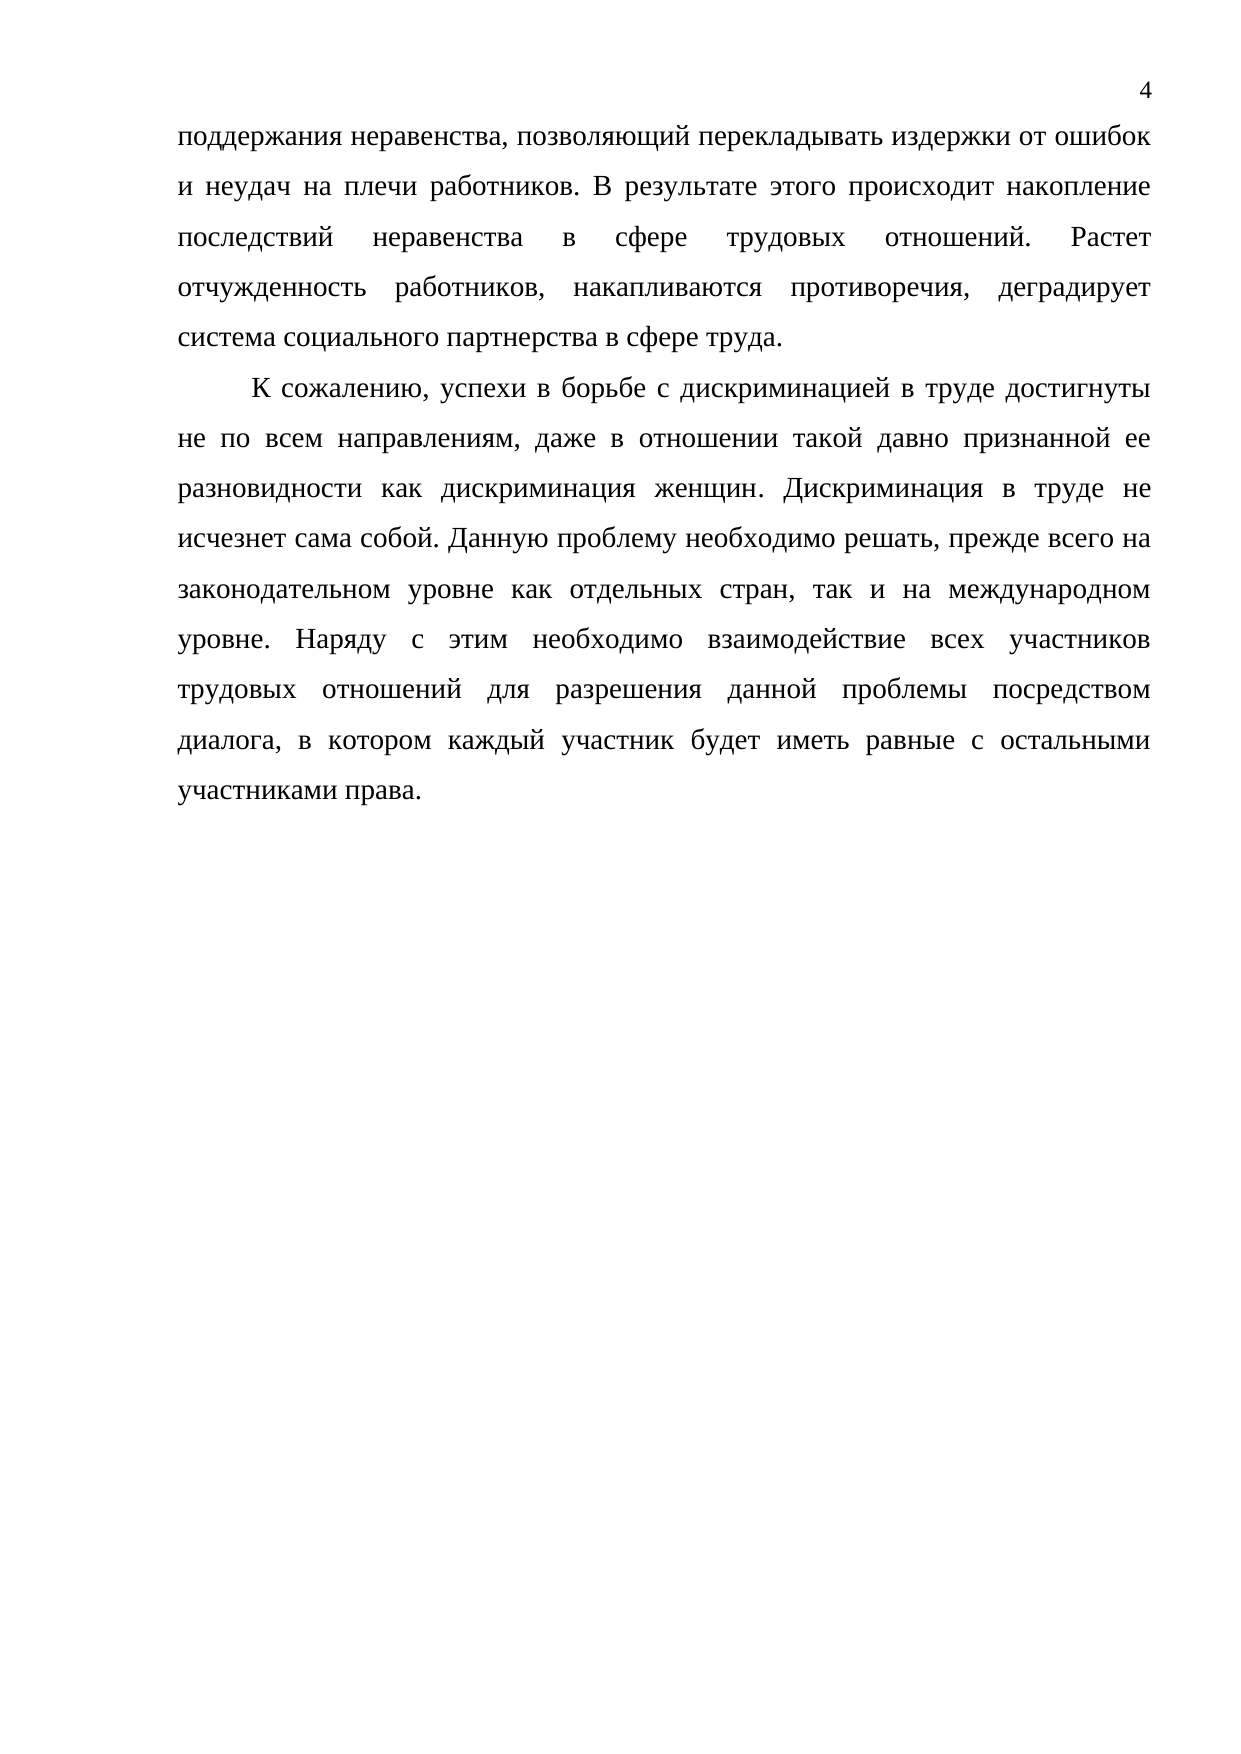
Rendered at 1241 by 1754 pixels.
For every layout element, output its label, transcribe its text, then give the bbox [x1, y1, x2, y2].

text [177, 118, 1152, 353]
text К сожалению, успехи в борьбе с дискриминацией в труде достигнуты не по всем направлениям, даже в отношении такой давно признанной ее разновидности как дискриминация женщин. Дискриминация в труде не исчезнет сама собой. Данную проблему необходимо решать, прежде всего на законодательном уровне как отдельных стран, так и на международном уровне. Наряду с этим необходимо взаимодействие всех участников трудовых отношений для разрешения данной проблемы посредством диалога, в котором каждый участник будет иметь равные с остальными участниками права. [177, 370, 1152, 806]
